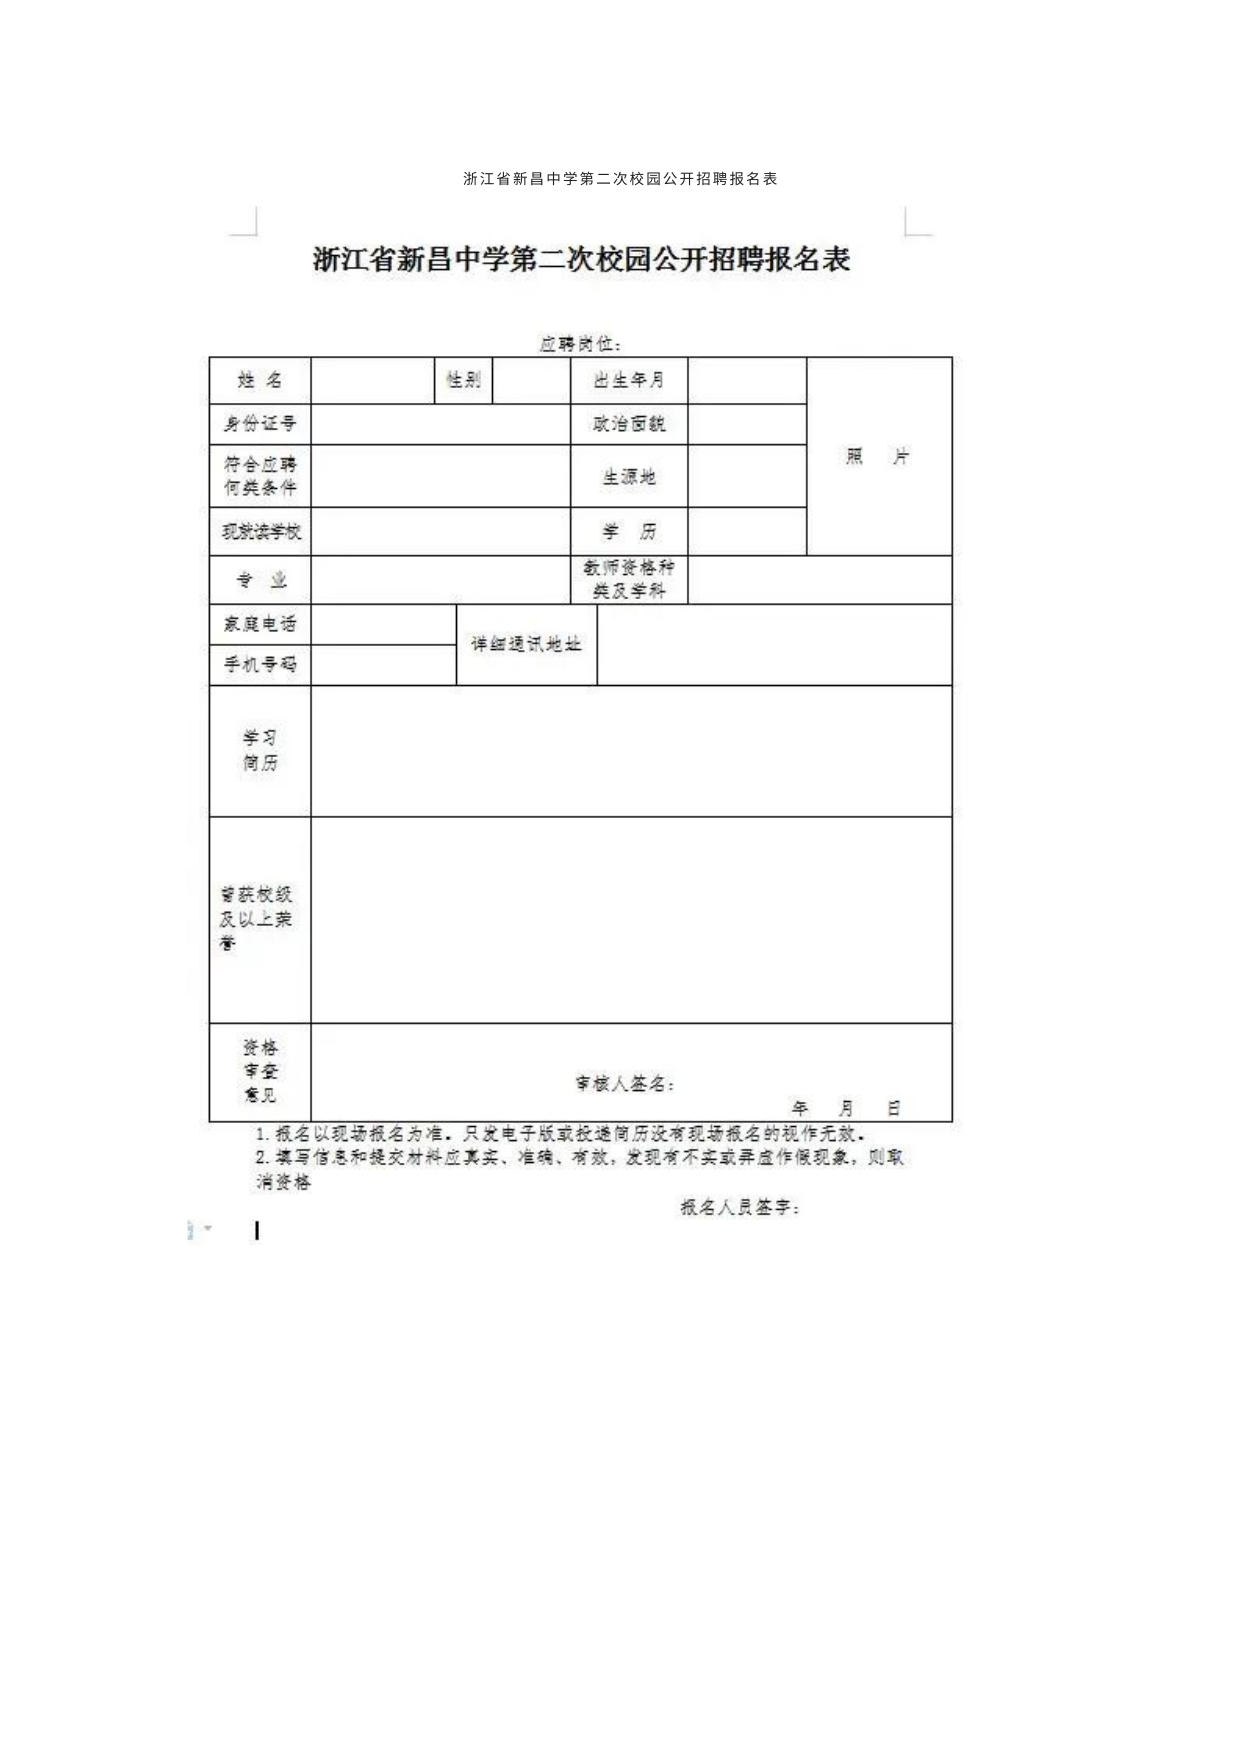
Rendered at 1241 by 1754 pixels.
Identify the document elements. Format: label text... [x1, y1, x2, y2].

picture [187, 194, 969, 1248]
text 浙江省新昌中学第二次校园公开招聘报名表 [187, 162, 1053, 194]
